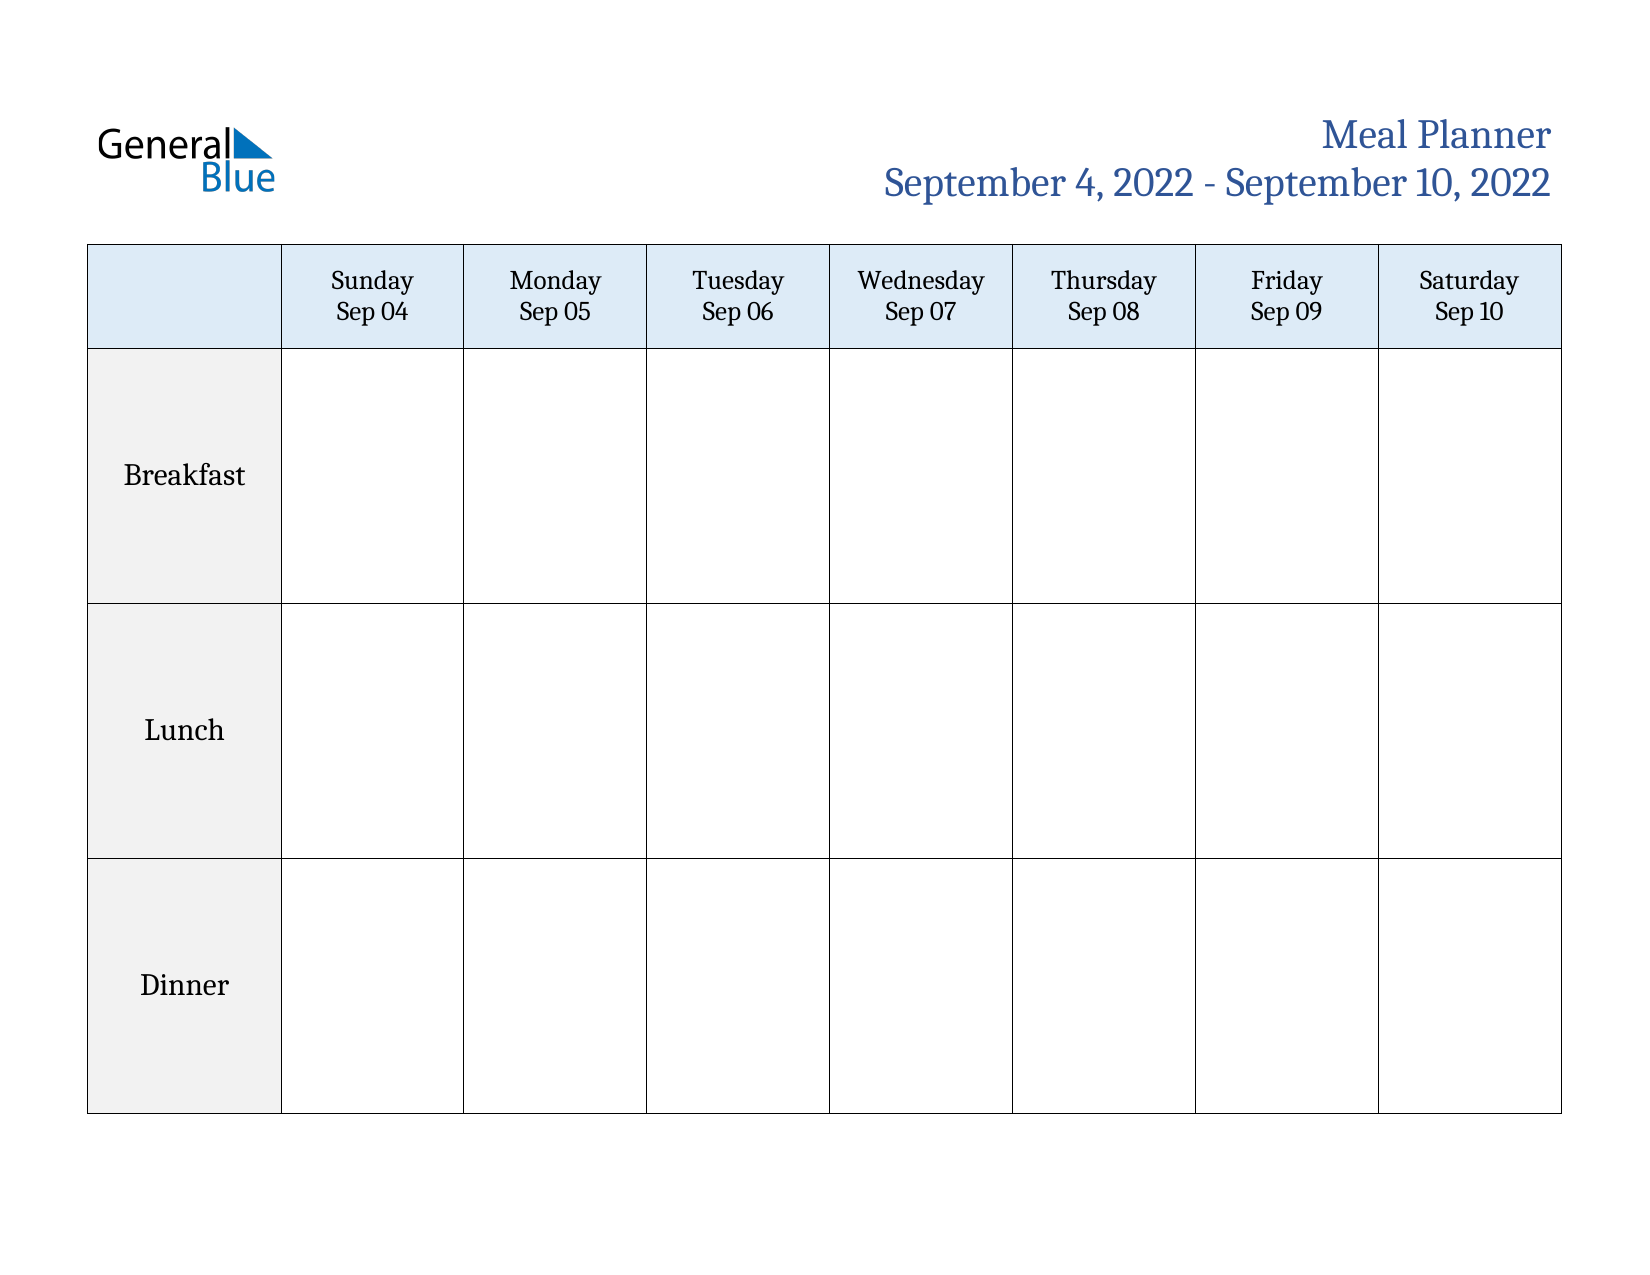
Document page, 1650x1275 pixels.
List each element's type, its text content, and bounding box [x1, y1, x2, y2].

table_cell [282, 859, 463, 1113]
table_cell [1379, 859, 1561, 1113]
table_cell [1379, 604, 1561, 858]
table_cell Dinner [88, 859, 281, 1113]
picture [98, 127, 275, 192]
table_cell [1013, 349, 1195, 603]
table_cell [1013, 859, 1195, 1113]
table_cell [1379, 349, 1561, 603]
table_header Meal Planner September 4, 2022 - September 10, 2022 [281, 75, 1562, 244]
table_cell Monday Sep 05 [464, 245, 646, 348]
table_cell [464, 604, 646, 858]
table_cell [282, 349, 463, 603]
table_cell Tuesday Sep 06 [647, 245, 829, 348]
table_cell [1013, 604, 1195, 858]
table_header [88, 75, 281, 244]
table_cell [647, 604, 829, 858]
table_cell [88, 245, 281, 348]
table_cell [647, 859, 829, 1113]
table_cell [1196, 604, 1378, 858]
table_cell Wednesday Sep 07 [830, 245, 1012, 348]
table_cell [830, 859, 1012, 1113]
table_cell [647, 349, 829, 603]
table_cell Saturday Sep 10 [1379, 245, 1561, 348]
table_cell [464, 859, 646, 1113]
table_cell Sunday Sep 04 [282, 245, 463, 348]
table_cell [282, 604, 463, 858]
table_cell Breakfast [88, 349, 281, 603]
table_cell Lunch [88, 604, 281, 858]
table_cell Friday Sep 09 [1196, 245, 1378, 348]
table_cell [1196, 859, 1378, 1113]
table_cell [1196, 349, 1378, 603]
table_cell Thursday Sep 08 [1013, 245, 1195, 348]
table_cell [830, 604, 1012, 858]
table_cell [464, 349, 646, 603]
table_cell [830, 349, 1012, 603]
